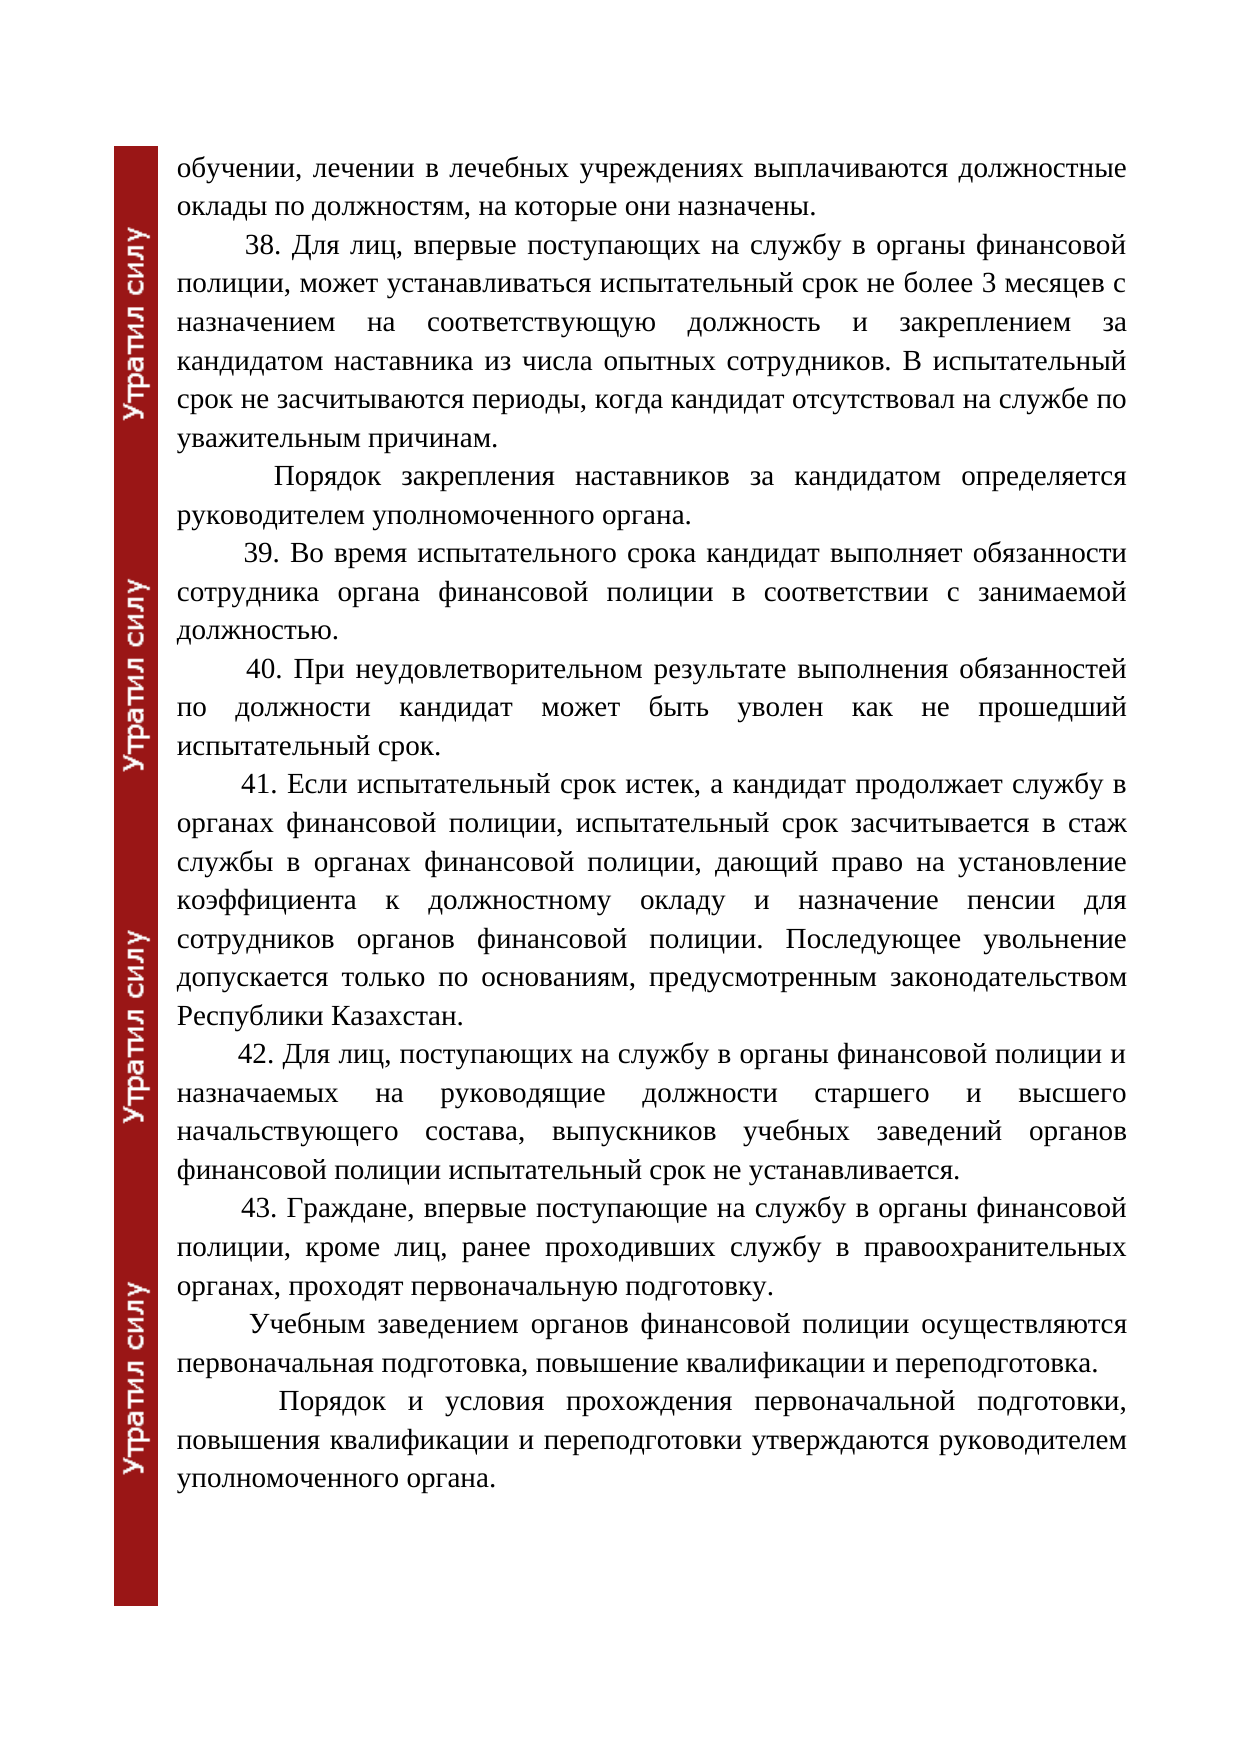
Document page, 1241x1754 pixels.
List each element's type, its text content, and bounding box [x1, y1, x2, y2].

picture [114, 1031, 158, 1036]
picture [114, 1301, 158, 1306]
text Порядок закрепления наставников за кандидатом определяется руководителем уполномоченного органа. [112, 458, 1128, 530]
picture [114, 530, 158, 535]
text 39. Во время испытательного срока кандидат выполняет обязанности сотрудника органа финансовой полиции в соответствии с занимаемой должностью. [112, 535, 1128, 646]
picture [114, 146, 158, 150]
text Учебным заведением органов финансовой полиции осуществляются первоначальная подготовка, повышение квалификации и переподготовка. [112, 1306, 1128, 1378]
text 38. Для лиц, впервые поступающих на службу в органы финансовой полиции, может устанавливаться испытательный срок не более 3 месяцев с назначением на соответствующую должность и закреплением за кандидатом наставника из числа опытных сотрудников. В испытательный срок не засчитываются периоды, когда кандидат отсутствовал на службе по уважительным причинам. [112, 227, 1128, 453]
picture [114, 646, 158, 651]
text Порядок и условия прохождения первоначальной подготовки, повышения квалификации и переподготовки утверждаются руководителем уполномоченного органа. [112, 1383, 1128, 1494]
picture [114, 1186, 158, 1191]
picture [114, 762, 158, 767]
picture [114, 1378, 158, 1383]
text 40. При неудовлетворительном результате выполнения обязанностей по должности кандидат может быть уволен как не прошедший испытательный срок. [112, 651, 1128, 762]
text 41. Если испытательный срок истек, а кандидат продолжает службу в органах финансовой полиции, испытательный срок засчитывается в стаж службы в органах финансовой полиции, дающий право на установление коэффициента к должностному окладу и назначение пенсии для сотрудников органов финансовой полиции. Последующее увольнение допускается только по основаниям, предусмотренным законодательством Республики Казахстан. [112, 767, 1128, 1031]
picture [114, 1494, 158, 1606]
picture [114, 453, 158, 458]
text 43. Граждане, впервые поступающие на службу в органы финансовой полиции, кроме лиц, ранее проходивших службу в правоохранительных органах, проходят первоначальную подготовку. [112, 1191, 1128, 1301]
picture [114, 222, 158, 227]
text 42. Для лиц, поступающих на службу в органы финансовой полиции и назначаемых на руководящие должности старшего и высшего начальствующего состава, выпускников учебных заведений органов финансовой полиции испытательный срок не устанавливается. [112, 1036, 1128, 1186]
